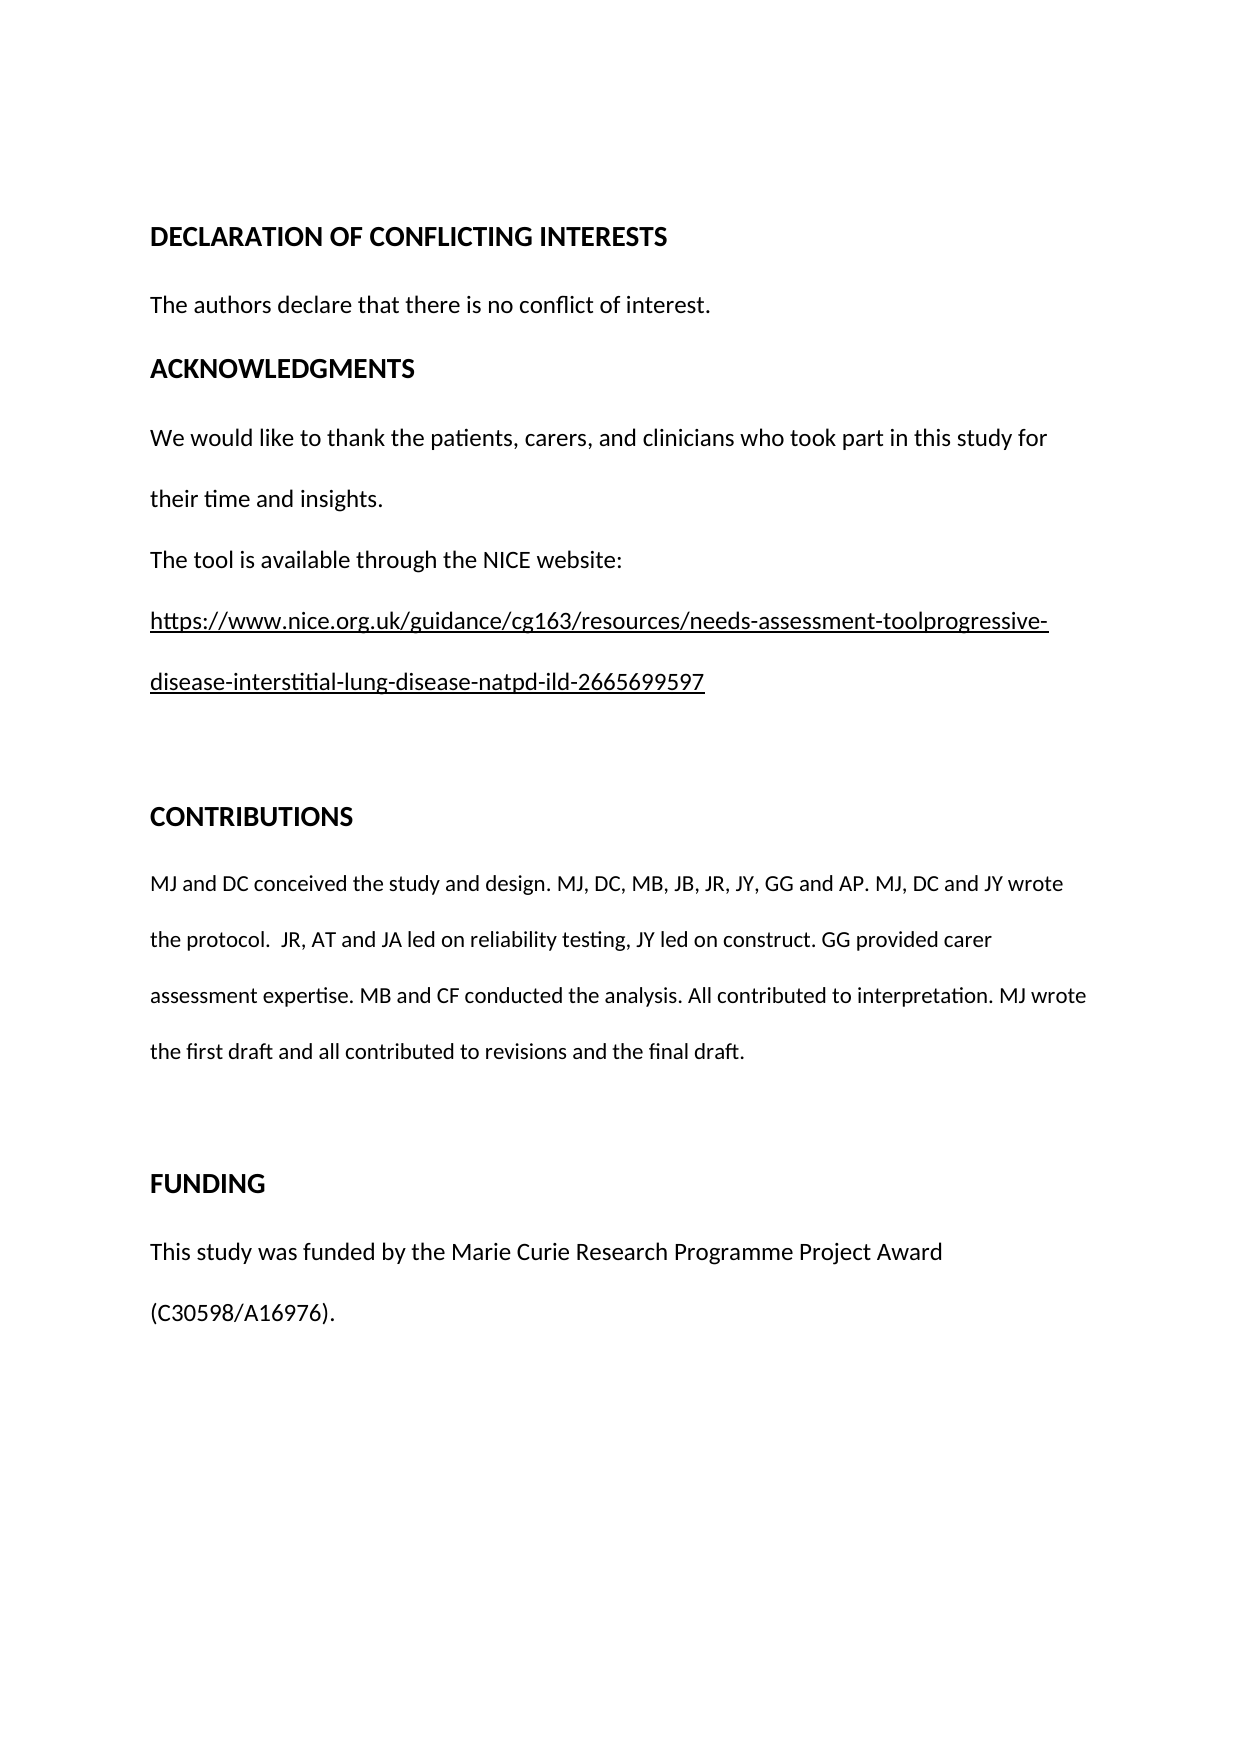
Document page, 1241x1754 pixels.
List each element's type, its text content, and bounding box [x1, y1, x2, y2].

text Declaration of conflicting interests [150, 218, 1090, 254]
text Funding [150, 1165, 1090, 1200]
text Acknowledgments [150, 350, 1090, 386]
text MJ and DC conceived the study and design. MJ, DC, MB, JB, JR, JY, GG and AP. MJ, DC and JY wrote the protocol. JR, AT and JA led on reliability testing, JY led on construct. GG provided carer assessment expertise. MB and CF conducted the analysis. All contributed to interpretation. MJ wrote the first draft and all contributed to revisions and the final draft. [150, 869, 1090, 1066]
text Contributions [150, 798, 1090, 834]
text The authors declare that there is no conflict of interest. [150, 289, 1090, 320]
text This study was funded by the Marie Curie Research Programme Project Award (C30598/A16976). [150, 1236, 1090, 1328]
text https://www.nice.org.uk/guidance/cg163/resources/needs-assessment-toolprogressive-disease-interstitial-lung-disease-natpd-ild-2665699597 [150, 605, 1090, 696]
text The tool is available through the NICE website: [150, 544, 1090, 574]
text We would like to thank the patients, carers, and clinicians who took part in this study for their time and insights. [150, 422, 1090, 513]
